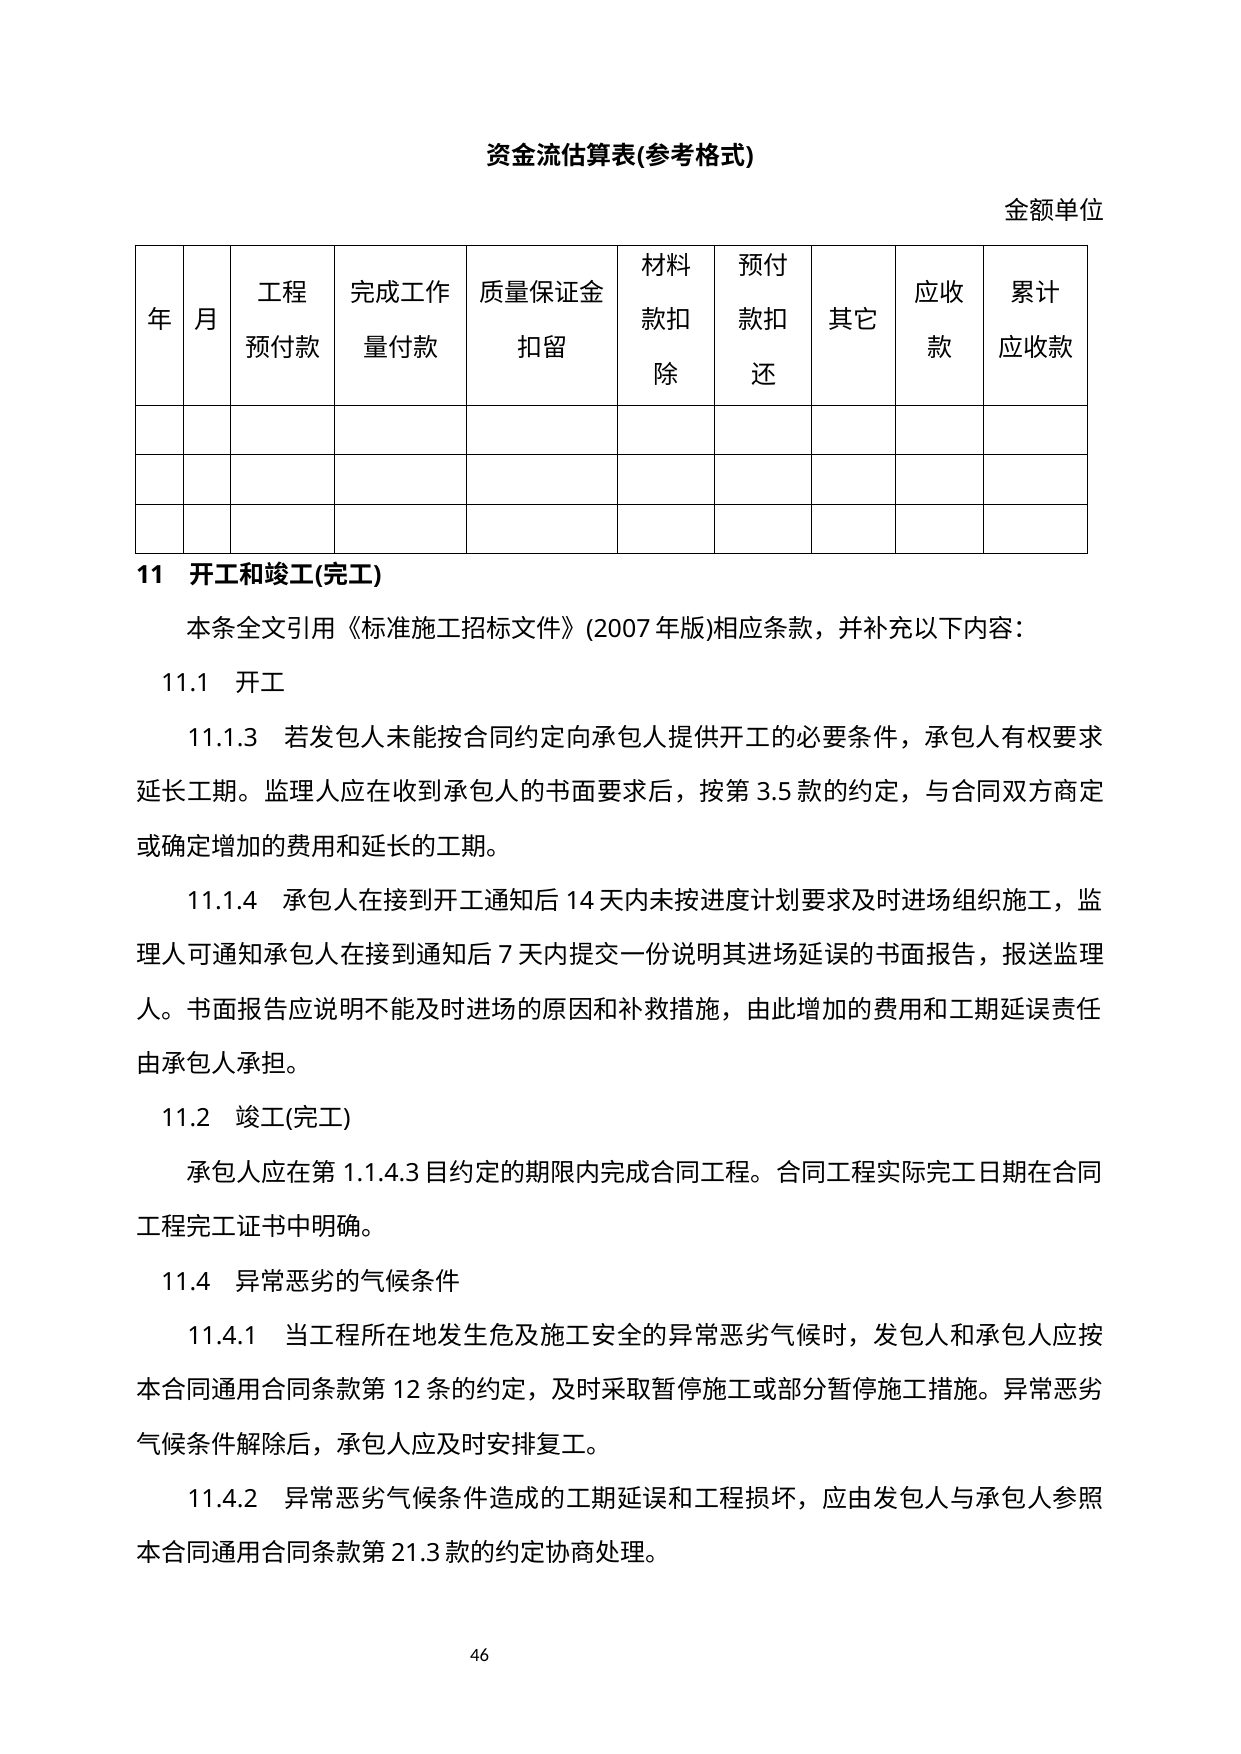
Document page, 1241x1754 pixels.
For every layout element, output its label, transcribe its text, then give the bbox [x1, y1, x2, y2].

table_header 年 [136, 246, 183, 405]
text 金额单位 [136, 190, 1104, 226]
table_cell [715, 455, 811, 504]
table_cell [618, 505, 714, 553]
text 11.1.3 若发包人未能按合同约定向承包人提供开工的必要条件，承包人有权要求延长工期。监理人应在收到承包人的书面要求后，按第3.5款的约定，与合同双方商定或确定增加的费用和延长的工期。 [136, 717, 1104, 862]
table_cell [715, 505, 811, 553]
table_cell [335, 505, 466, 553]
table_cell [896, 505, 983, 553]
table_cell [136, 505, 183, 553]
table_header 完成工作量付款 [335, 246, 466, 405]
table_cell [335, 406, 466, 454]
table_cell [984, 455, 1087, 504]
table_cell [335, 455, 466, 504]
text 本条全文引用《标准施工招标文件》(2007年版)相应条款，并补充以下内容： [136, 608, 1104, 645]
table_header 预付款扣还 [715, 246, 811, 405]
table_cell [812, 406, 895, 454]
text 11.4 异常恶劣的气候条件 [136, 1261, 1104, 1297]
table_cell [231, 406, 334, 454]
table_cell [467, 505, 617, 553]
text 承包人应在第1.1.4.3目约定的期限内完成合同工程。合同工程实际完工日期在合同工程完工证书中明确。 [136, 1152, 1104, 1243]
table_cell [618, 406, 714, 454]
table_header 应收款 [896, 246, 983, 405]
table_cell [184, 505, 230, 553]
text 11 开工和竣工(完工) [136, 554, 1104, 590]
table_header 材料款扣除 [618, 246, 714, 405]
table_cell [618, 455, 714, 504]
table_cell [467, 455, 617, 504]
table_cell [984, 505, 1087, 553]
table_header 累计 应收款 [984, 246, 1087, 405]
table_cell [896, 455, 983, 504]
table_cell [984, 406, 1087, 454]
table_cell [715, 406, 811, 454]
text 11.1.4 承包人在接到开工通知后14天内未按进度计划要求及时进场组织施工，监理人可通知承包人在接到通知后7天内提交一份说明其进场延误的书面报告，报送监理人。书面报告应说明不能及时进场的原因和补救措施，由此增加的费用和工期延误责任由承包人承担。 [136, 880, 1104, 1080]
text 11.4.1 当工程所在地发生危及施工安全的异常恶劣气候时，发包人和承包人应按本合同通用合同条款第12条的约定，及时采取暂停施工或部分暂停施工措施。异常恶劣气候条件解除后，承包人应及时安排复工。 [136, 1315, 1104, 1460]
table_header 其它 [812, 246, 895, 405]
table_cell [467, 406, 617, 454]
table_cell [231, 505, 334, 553]
table_header 质量保证金扣留 [467, 246, 617, 405]
table_header 月 [184, 246, 230, 405]
table_cell [812, 505, 895, 553]
table_header 工程 预付款 [231, 246, 334, 405]
table_cell [136, 455, 183, 504]
table_cell [231, 455, 334, 504]
table_cell [136, 406, 183, 454]
table_cell [184, 406, 230, 454]
text 11.4.2 异常恶劣气候条件造成的工期延误和工程损坏，应由发包人与承包人参照本合同通用合同条款第21.3款的约定协商处理。 [136, 1478, 1104, 1569]
text 11.2 竣工(完工) [136, 1098, 1104, 1134]
table_cell [896, 406, 983, 454]
table_cell [812, 455, 895, 504]
text 11.1 开工 [136, 663, 1104, 699]
text 资金流估算表(参考格式) [136, 136, 1104, 172]
table_cell [184, 455, 230, 504]
